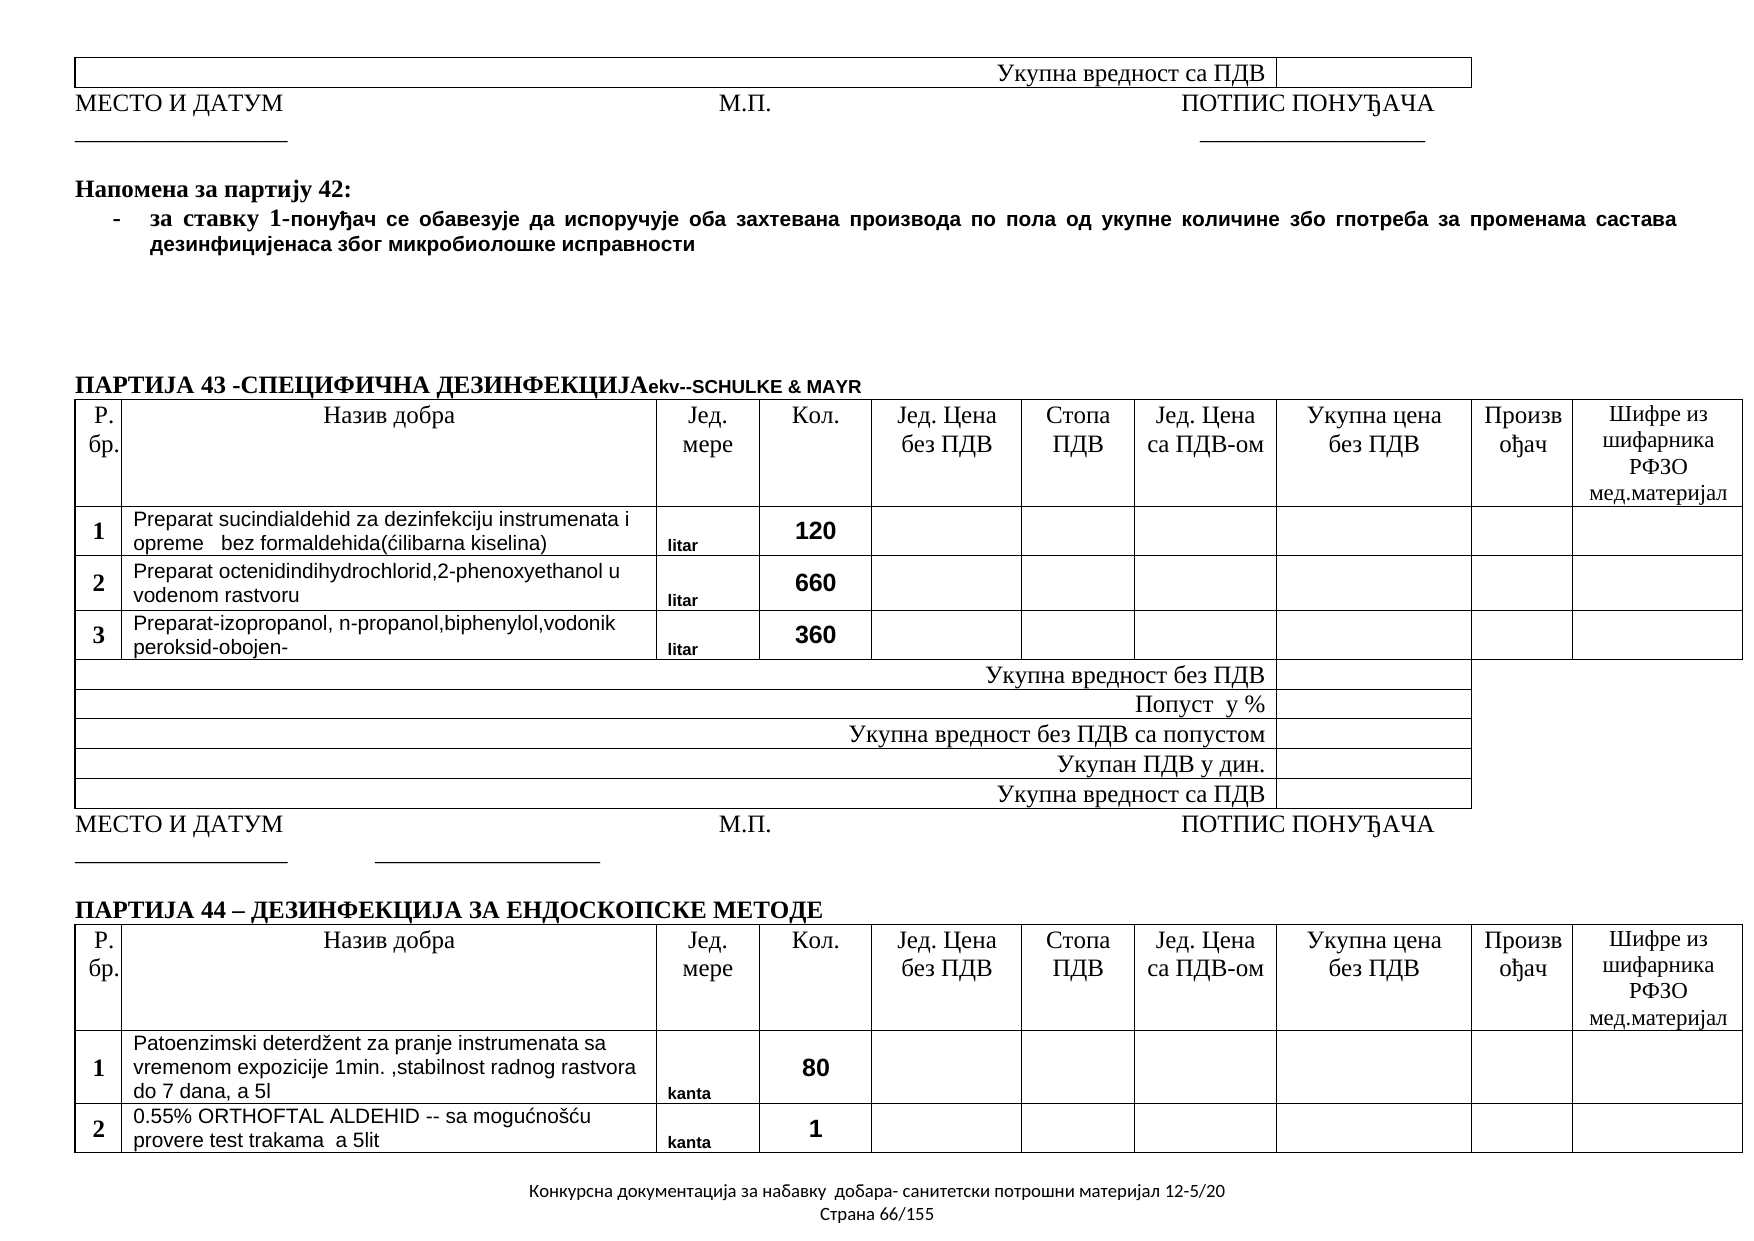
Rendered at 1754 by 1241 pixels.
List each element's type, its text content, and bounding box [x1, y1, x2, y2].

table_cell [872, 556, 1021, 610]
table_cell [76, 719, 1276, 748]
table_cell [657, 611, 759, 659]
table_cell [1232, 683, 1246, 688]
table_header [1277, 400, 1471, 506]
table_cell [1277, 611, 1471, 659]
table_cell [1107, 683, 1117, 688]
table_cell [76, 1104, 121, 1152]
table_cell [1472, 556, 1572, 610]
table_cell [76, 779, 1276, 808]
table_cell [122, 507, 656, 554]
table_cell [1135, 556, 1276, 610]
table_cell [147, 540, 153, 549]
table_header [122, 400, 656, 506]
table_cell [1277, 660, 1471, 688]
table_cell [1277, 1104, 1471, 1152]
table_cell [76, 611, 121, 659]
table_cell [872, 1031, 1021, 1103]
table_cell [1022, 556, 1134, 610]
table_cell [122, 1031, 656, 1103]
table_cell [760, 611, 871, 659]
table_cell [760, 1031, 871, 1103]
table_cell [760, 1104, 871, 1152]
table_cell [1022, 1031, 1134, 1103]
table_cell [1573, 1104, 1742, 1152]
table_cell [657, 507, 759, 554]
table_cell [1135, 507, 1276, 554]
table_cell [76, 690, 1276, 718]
text Напомена за партију 42: [75, 174, 1679, 203]
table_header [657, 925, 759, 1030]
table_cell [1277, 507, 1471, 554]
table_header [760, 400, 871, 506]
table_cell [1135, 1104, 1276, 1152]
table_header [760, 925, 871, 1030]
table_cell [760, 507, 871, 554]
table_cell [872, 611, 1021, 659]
list за ставку 1-понуђач се обавезује да испоручује оба захтевана производа по пола од укупне количине збо гпотреба за променама састава дезинфицијенаса због микробиолошке исправности [112, 203, 1679, 255]
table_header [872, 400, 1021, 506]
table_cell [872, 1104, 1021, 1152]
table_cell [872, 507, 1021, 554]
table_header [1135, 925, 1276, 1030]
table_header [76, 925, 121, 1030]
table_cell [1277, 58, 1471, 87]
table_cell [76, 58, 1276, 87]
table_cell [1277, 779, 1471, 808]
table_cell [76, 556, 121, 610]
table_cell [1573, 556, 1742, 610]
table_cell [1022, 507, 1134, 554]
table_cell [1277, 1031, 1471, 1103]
text _________________ __________________ [75, 837, 1679, 866]
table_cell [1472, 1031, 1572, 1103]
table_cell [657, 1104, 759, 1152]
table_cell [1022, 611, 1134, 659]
text МЕСТО И ДАТУМ М.П. ПОТПИС ПОНУЂАЧА [75, 809, 1679, 837]
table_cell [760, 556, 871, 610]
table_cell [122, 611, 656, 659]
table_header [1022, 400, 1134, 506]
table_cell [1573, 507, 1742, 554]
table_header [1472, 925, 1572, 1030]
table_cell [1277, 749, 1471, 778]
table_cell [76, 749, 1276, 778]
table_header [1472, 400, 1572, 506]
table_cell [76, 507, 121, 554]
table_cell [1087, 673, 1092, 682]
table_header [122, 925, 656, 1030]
text МЕСТО И ДАТУМ М.П. ПОТПИС ПОНУЂАЧА [75, 88, 1679, 116]
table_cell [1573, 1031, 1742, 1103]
text ПАРТИЈА 44 – ДEЗИНФEКЦИJA ЗA EНДOСКOПСКE МEТOДE [75, 895, 1679, 924]
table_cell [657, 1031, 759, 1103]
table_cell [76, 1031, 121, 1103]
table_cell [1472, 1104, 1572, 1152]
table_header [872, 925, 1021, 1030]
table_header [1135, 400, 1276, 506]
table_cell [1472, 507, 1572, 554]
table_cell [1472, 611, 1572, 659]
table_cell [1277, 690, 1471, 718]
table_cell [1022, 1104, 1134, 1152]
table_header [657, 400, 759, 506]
text ПАРТИЈА 43 -СПEЦИФИЧНA ДЕЗИНФЕКЦИЈАekv--SCHULKE & MAYR [75, 370, 1679, 399]
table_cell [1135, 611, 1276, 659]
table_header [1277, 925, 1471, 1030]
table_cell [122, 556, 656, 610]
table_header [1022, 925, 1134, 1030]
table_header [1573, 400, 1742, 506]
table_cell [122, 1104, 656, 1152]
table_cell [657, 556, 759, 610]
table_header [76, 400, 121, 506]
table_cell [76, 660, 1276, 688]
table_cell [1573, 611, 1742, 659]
text _________________ __________________ [75, 116, 1679, 145]
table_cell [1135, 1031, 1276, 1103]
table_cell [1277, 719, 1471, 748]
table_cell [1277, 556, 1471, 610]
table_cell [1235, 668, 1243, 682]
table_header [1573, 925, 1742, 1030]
